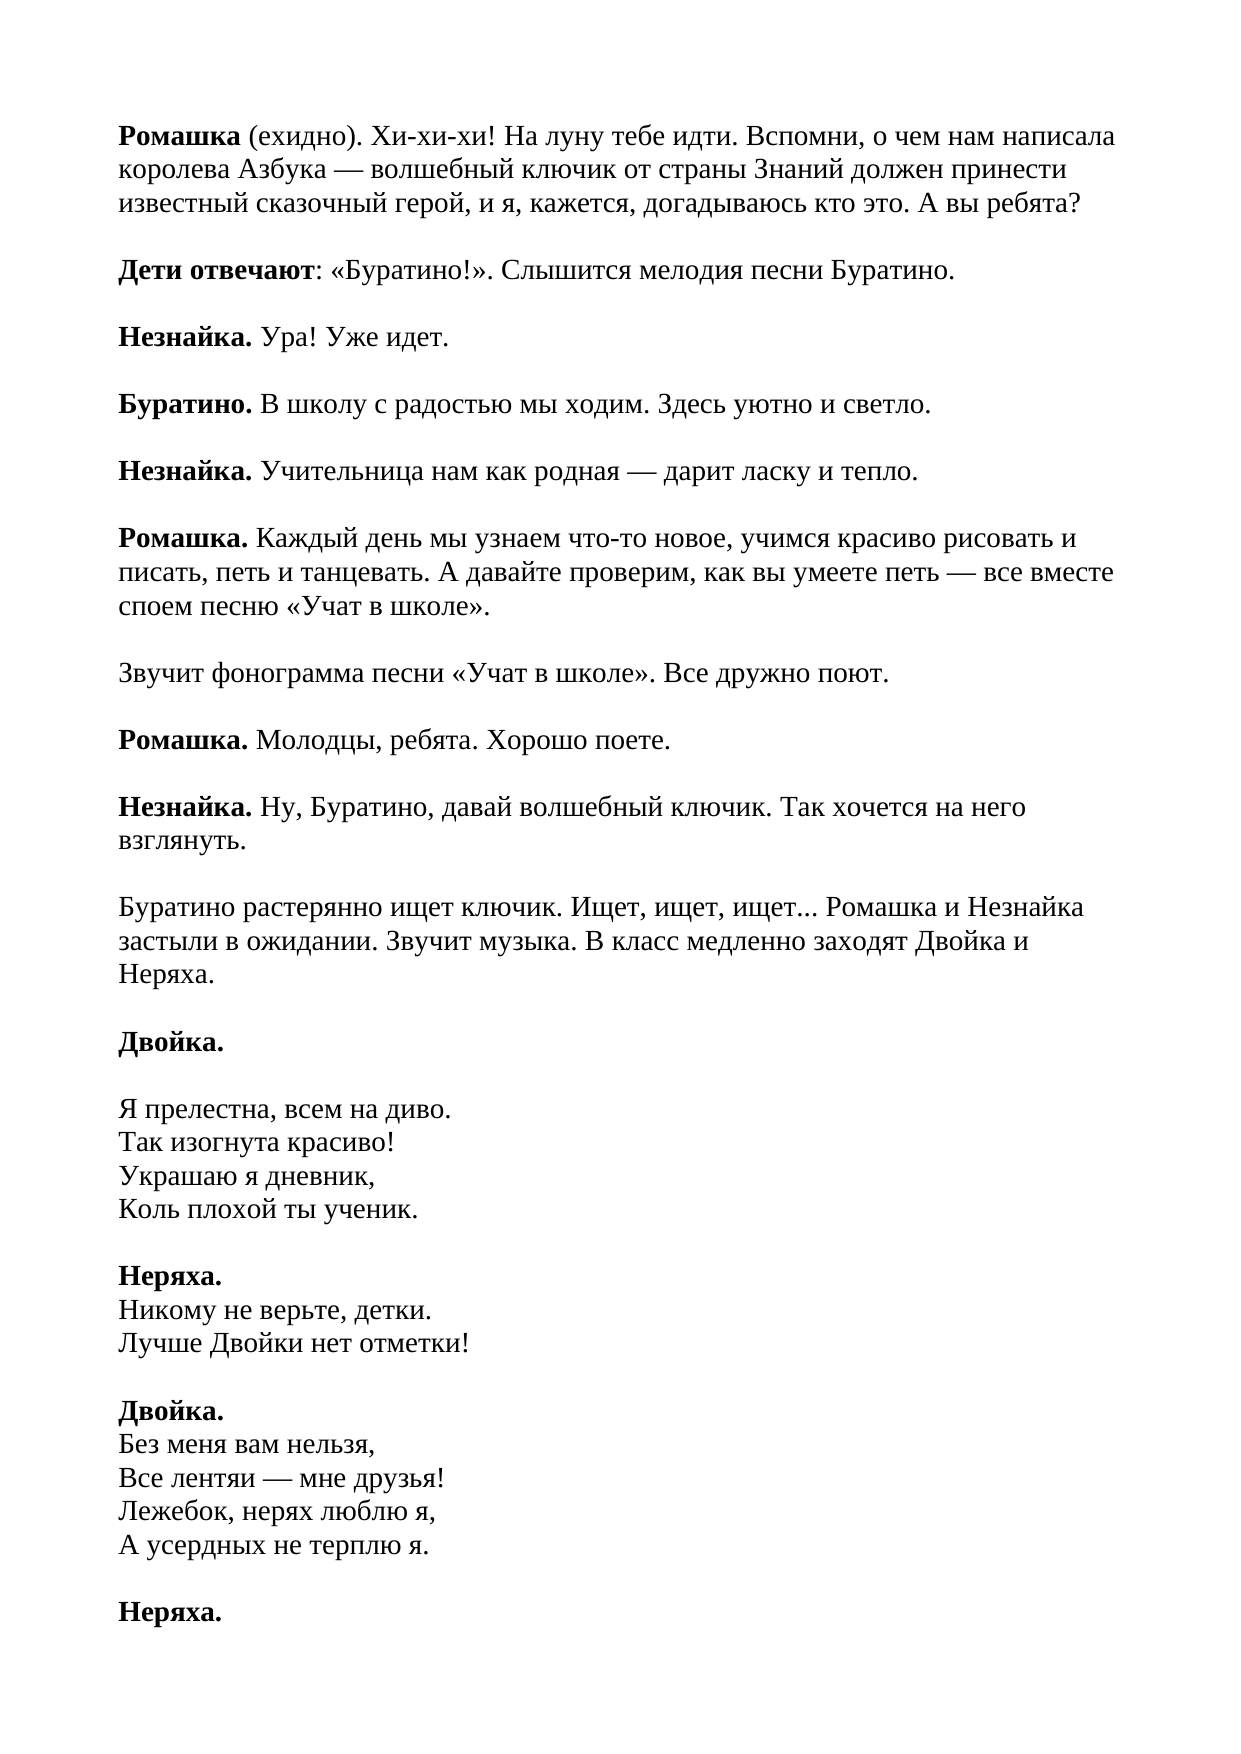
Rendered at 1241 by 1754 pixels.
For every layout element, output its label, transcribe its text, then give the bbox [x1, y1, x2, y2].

text Лучше Двойки нет отметки! [118, 1326, 1122, 1359]
text Ромашка. Молодцы, ребята. Хорошо поете. [118, 722, 1122, 755]
text Без меня вам нельзя, [118, 1426, 1122, 1460]
text Буратино растерянно ищет ключик. Ищет, ищет, ищет... Ромашка и Незнайка застыли в ожидании. Звучит музыка. В класс медленно заходят Двойка и Неряха. [118, 889, 1122, 990]
text Ромашка. Каждый день мы узнаем что-то новое, учимся красиво рисовать и писать, петь и танцевать. А давайте проверим, как вы умеете петь — все вместе споем песню «Учат в школе». [118, 521, 1122, 621]
text Буратино. В школу с радостью мы ходим. Здесь уютно и светло. [118, 386, 1122, 420]
text Ромашка (ехидно). Хи-хи-хи! На луну тебе идти. Вспомни, о чем нам написала королева Азбука — волшебный ключик от страны Знаний должен принести известный сказочный герой, и я, кажется, догадываюсь кто это. А вы ребята? [118, 118, 1122, 219]
text Я прелестна, всем на диво. [118, 1091, 1122, 1124]
text Коль плохой ты ученик. [118, 1191, 1122, 1225]
text Так изогнута красиво! [118, 1124, 1122, 1158]
text Двойка. [118, 1024, 1122, 1057]
text Звучит фонограмма песни «Учат в школе». Все дружно поют. [118, 655, 1122, 688]
text Неряха. [118, 1258, 1122, 1292]
text Все лентяи — мне друзья! [118, 1460, 1122, 1493]
text Неряха. [118, 1594, 1122, 1627]
text Украшаю я дневник, [118, 1158, 1122, 1191]
text Дети отвечают: «Буратино!». Слышится мелодия песни Буратино. [118, 252, 1122, 286]
text Двойка. [118, 1393, 1122, 1426]
text Никому не верьте, детки. [118, 1292, 1122, 1326]
text А усердных не терплю я. [118, 1527, 1122, 1560]
text Незнайка. Учительница нам как родная — дарит ласку и тепло. [118, 453, 1122, 487]
text Незнайка. Ура! Уже идет. [118, 319, 1122, 353]
text Лежебок, нерях люблю я, [118, 1493, 1122, 1527]
text Незнайка. Ну, Буратино, давай волшебный ключик. Так хочется на него взглянуть. [118, 789, 1122, 856]
